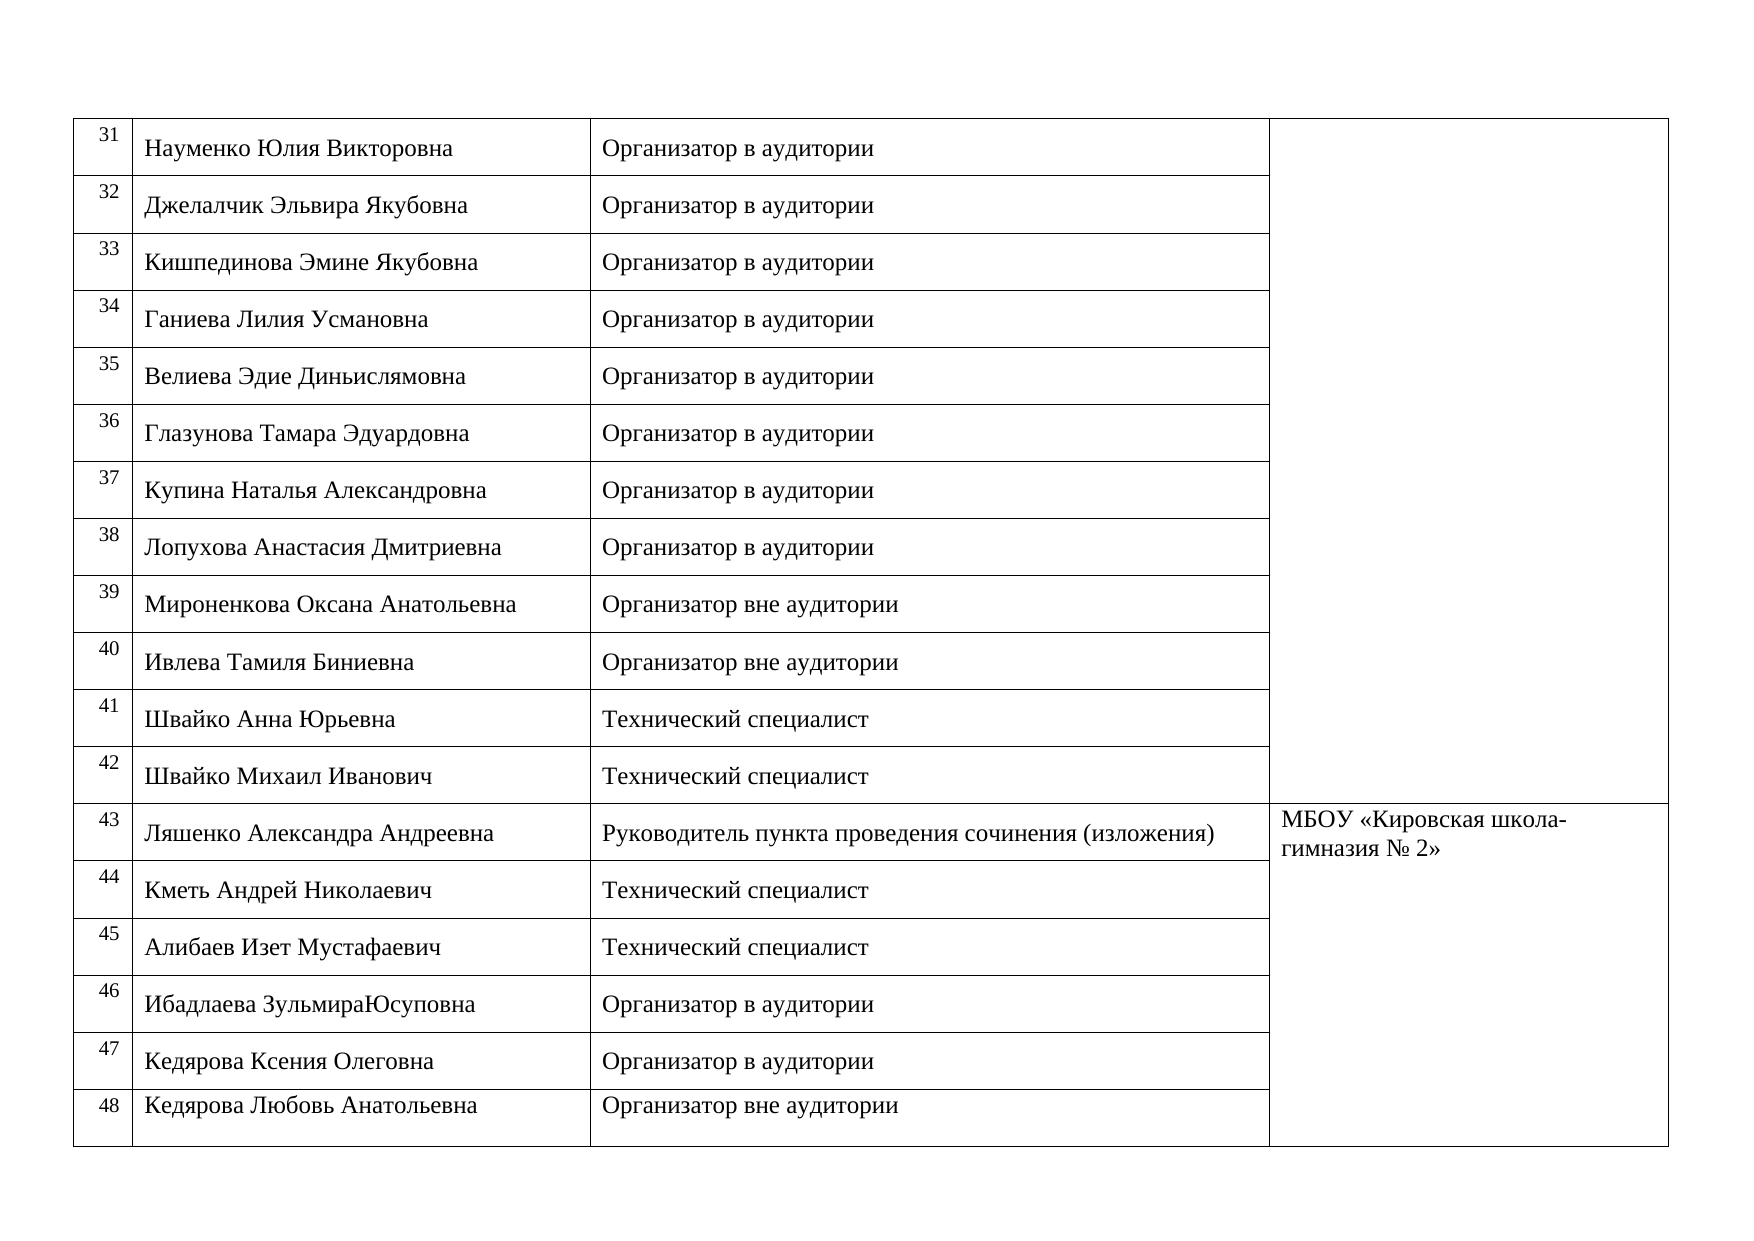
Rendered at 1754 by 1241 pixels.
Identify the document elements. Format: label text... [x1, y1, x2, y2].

table_cell Кедярова Любовь Анатольевна [133, 1090, 590, 1146]
table_cell Кишпединова Эмине Якубовна [133, 234, 590, 289]
table_cell [74, 119, 132, 175]
table_cell Организатор в аудитории [591, 519, 1269, 575]
table_cell Технический специалист [591, 747, 1269, 803]
table_cell [74, 519, 132, 575]
table_cell Организатор в аудитории [591, 348, 1269, 404]
table_cell Организатор в аудитории [591, 291, 1269, 347]
table_cell Технический специалист [591, 690, 1269, 746]
table_cell [74, 462, 132, 518]
table_cell Технический специалист [591, 919, 1269, 974]
table_cell МБОУ «Кировская школа-гимназия № 2» [1270, 804, 1668, 1146]
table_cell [591, 1090, 1269, 1146]
table_cell Организатор вне аудитории [591, 576, 1269, 632]
table_cell Глазунова Тамара Эдуардовна [133, 405, 590, 461]
table_cell [74, 348, 132, 404]
table_cell Ляшенко Александра Андреевна [133, 804, 590, 860]
table_cell Руководитель пункта проведения сочинения (изложения) [591, 804, 1269, 860]
table_cell Организатор в аудитории [591, 462, 1269, 518]
table_cell [74, 633, 132, 689]
table_cell [74, 976, 132, 1032]
table_cell [74, 291, 132, 347]
table_cell [74, 861, 132, 917]
table_cell Технический специалист [591, 861, 1269, 917]
table_cell Организатор в аудитории [591, 1033, 1269, 1089]
table_cell Купина Наталья Александровна [133, 462, 590, 518]
table_cell Науменко Юлия Викторовна [133, 119, 590, 175]
table_cell Кедярова Ксения Олеговна [133, 1033, 590, 1089]
table_cell [74, 405, 132, 461]
table_cell [74, 690, 132, 746]
table_cell Организатор в аудитории [591, 405, 1269, 461]
table_cell [74, 1090, 132, 1146]
table_cell [74, 804, 132, 860]
table_cell Швайко Михаил Иванович [133, 747, 590, 803]
table_cell Организатор вне аудитории [591, 633, 1269, 689]
table_cell Кметь Андрей Николаевич [133, 861, 590, 917]
table_cell [74, 919, 132, 974]
table_cell Алибаев Изет Мустафаевич [133, 919, 590, 974]
table_cell [74, 747, 132, 803]
table_cell Велиева Эдие Диньислямовна [133, 348, 590, 404]
table_cell Мироненкова Оксана Анатольевна [133, 576, 590, 632]
table_cell Ибадлаева ЗульмираЮсуповна [133, 976, 590, 1032]
table_cell Швайко Анна Юрьевна [133, 690, 590, 746]
table_cell Ивлева Тамиля Биниевна [133, 633, 590, 689]
table_cell Организатор в аудитории [591, 176, 1269, 232]
table_cell Джелалчик Эльвира Якубовна [133, 176, 590, 232]
table_cell [74, 1033, 132, 1089]
table_cell Организатор в аудитории [591, 234, 1269, 289]
table_cell [74, 176, 132, 232]
table_cell Лопухова Анастасия Дмитриевна [133, 519, 590, 575]
table_cell Ганиева Лилия Усмановна [133, 291, 590, 347]
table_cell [591, 119, 1269, 175]
table_cell [74, 576, 132, 632]
table_cell Организатор в аудитории [591, 976, 1269, 1032]
table_cell [74, 234, 132, 289]
